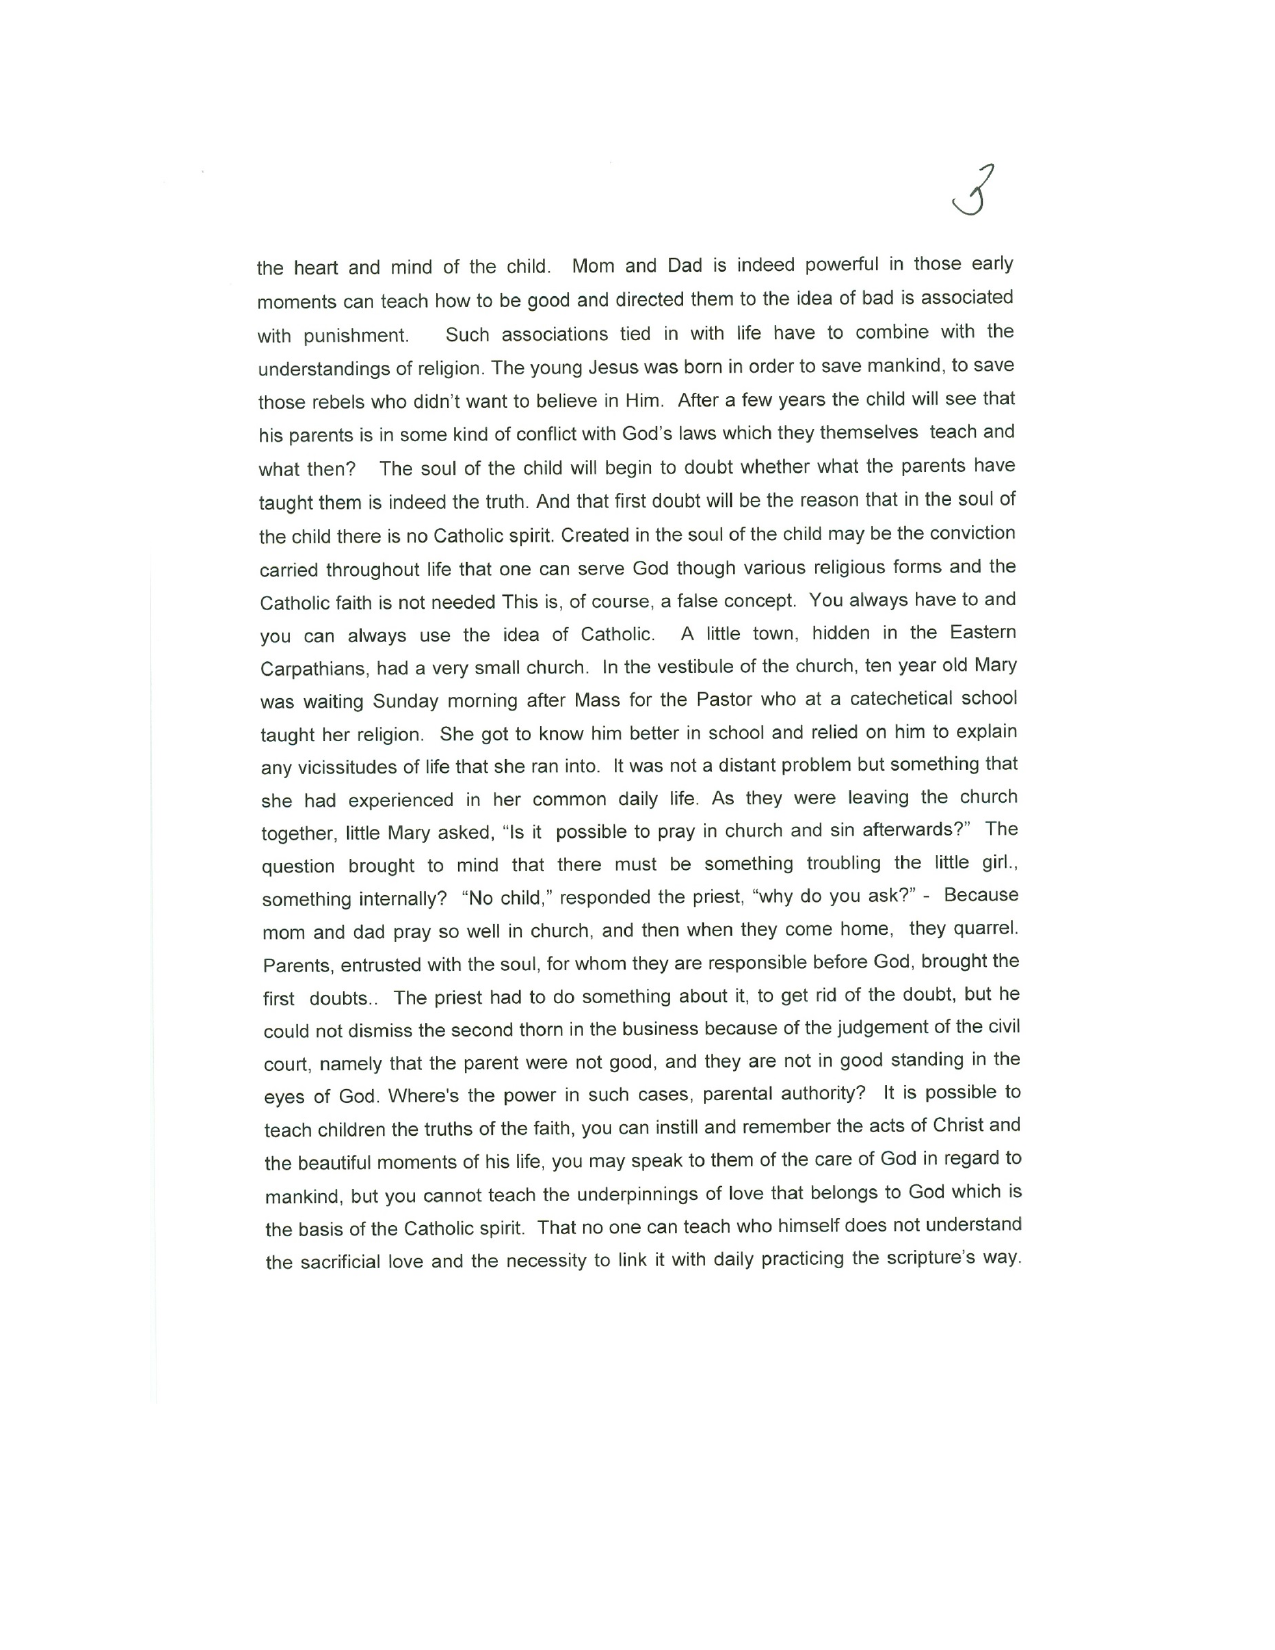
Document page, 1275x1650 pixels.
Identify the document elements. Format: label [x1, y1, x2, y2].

picture [150, 150, 1125, 1404]
